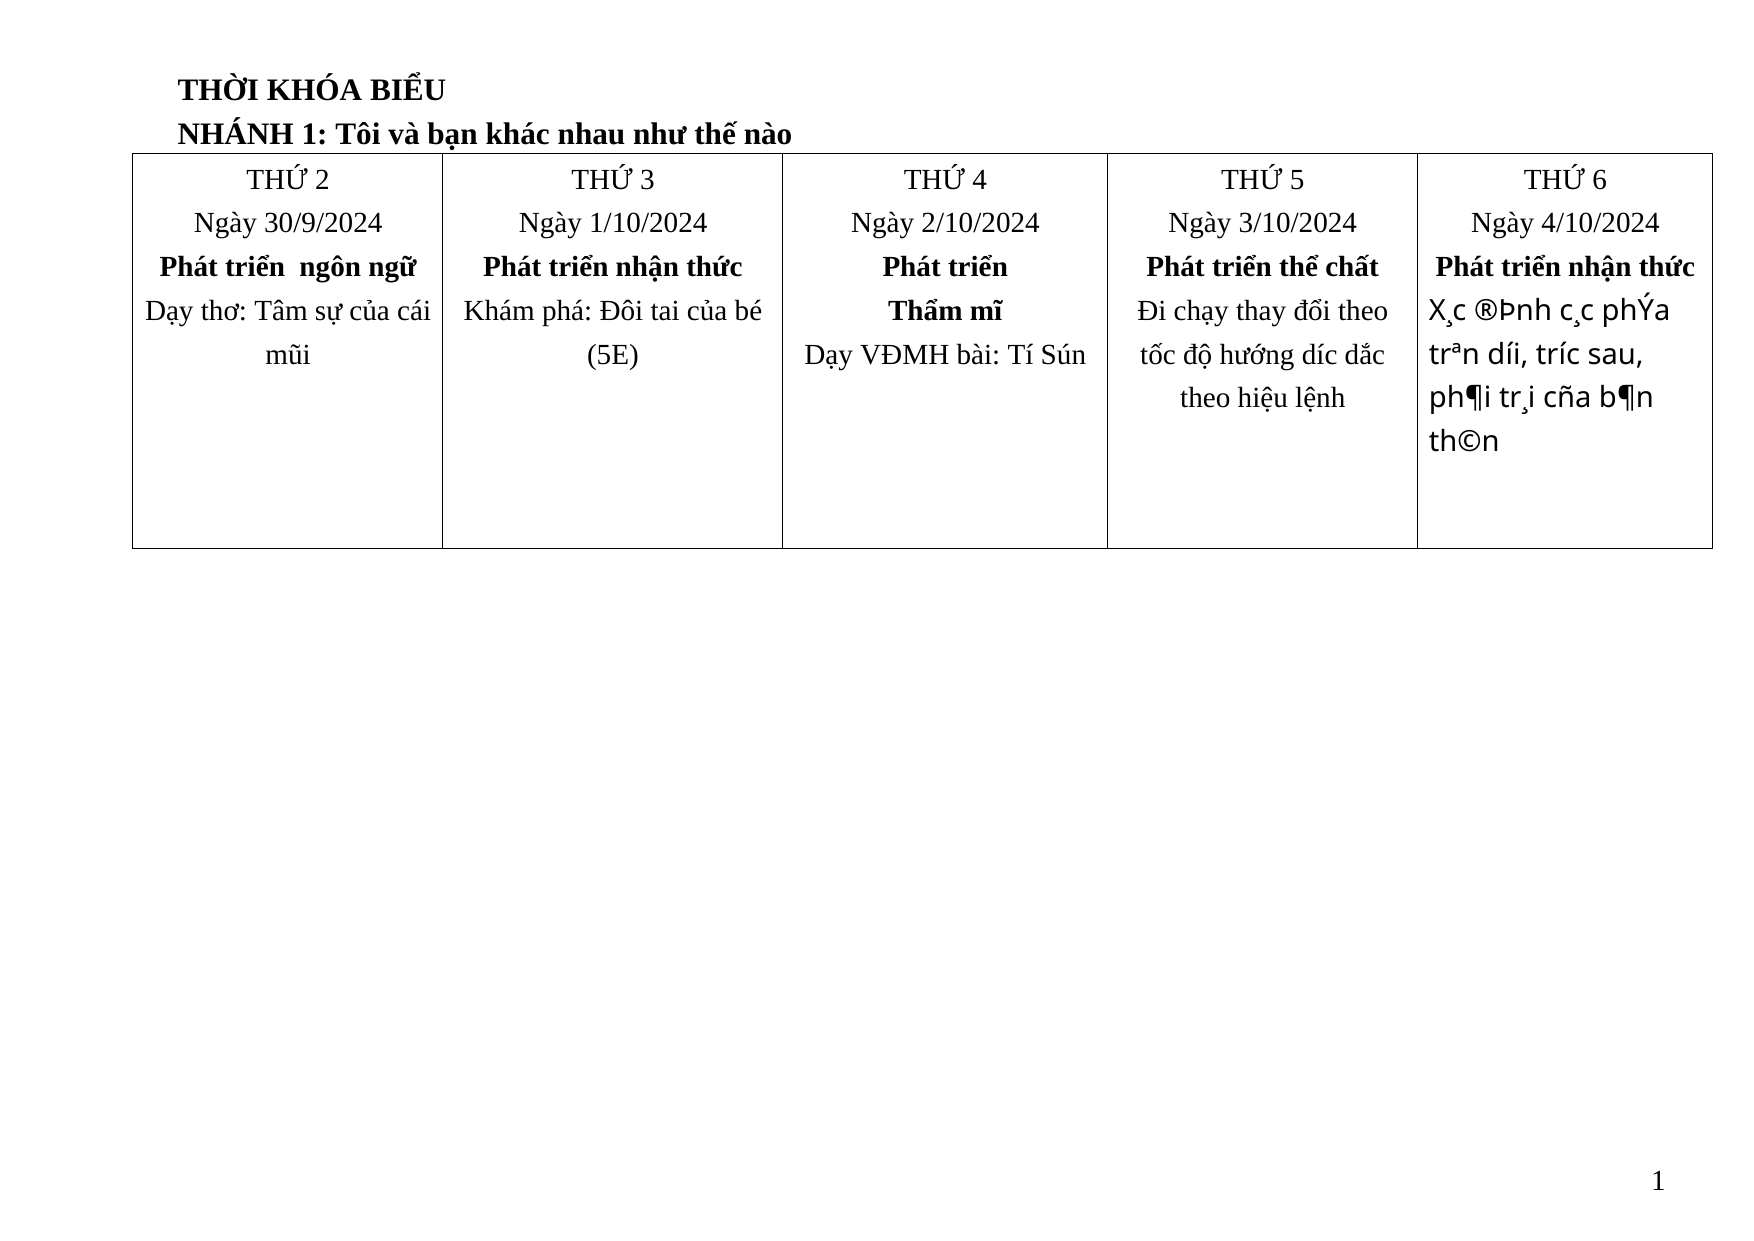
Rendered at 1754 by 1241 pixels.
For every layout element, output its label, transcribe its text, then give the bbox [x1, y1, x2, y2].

table_header THỨ 3 Ngày 1/10/2024 Phát triển nhận thức Khám phá: Đôi tai của bé (5E) [443, 154, 782, 548]
table_header THỨ 4 Ngày 2/10/2024 Phát triển Thẩm mĩ Dạy VĐMH bài: Tí Sún [783, 154, 1107, 548]
table_header THỨ 6 Ngày 4/10/2024 Phát triển nhận thức X¸c ®Þnh c¸c phÝa trªn d­íi, tr­íc sau, ph¶i tr¸i cña b¶n th©n [1418, 154, 1712, 548]
table_header THỨ 5 Ngày 3/10/2024 Phát triển thể chất Đi chạy thay đổi theo tốc độ hướng díc dắc theo hiệu lệnh [1108, 154, 1417, 548]
table_header THỨ 2 Ngày 30/9/2024 Phát triển ngôn ngữ Dạy thơ: Tâm sự của cái mũi [133, 154, 442, 548]
text NHÁNH 1: Tôi và bạn khác nhau như thế nào [177, 109, 1665, 153]
text THỜI KHÓA BIỂU [177, 66, 1665, 109]
